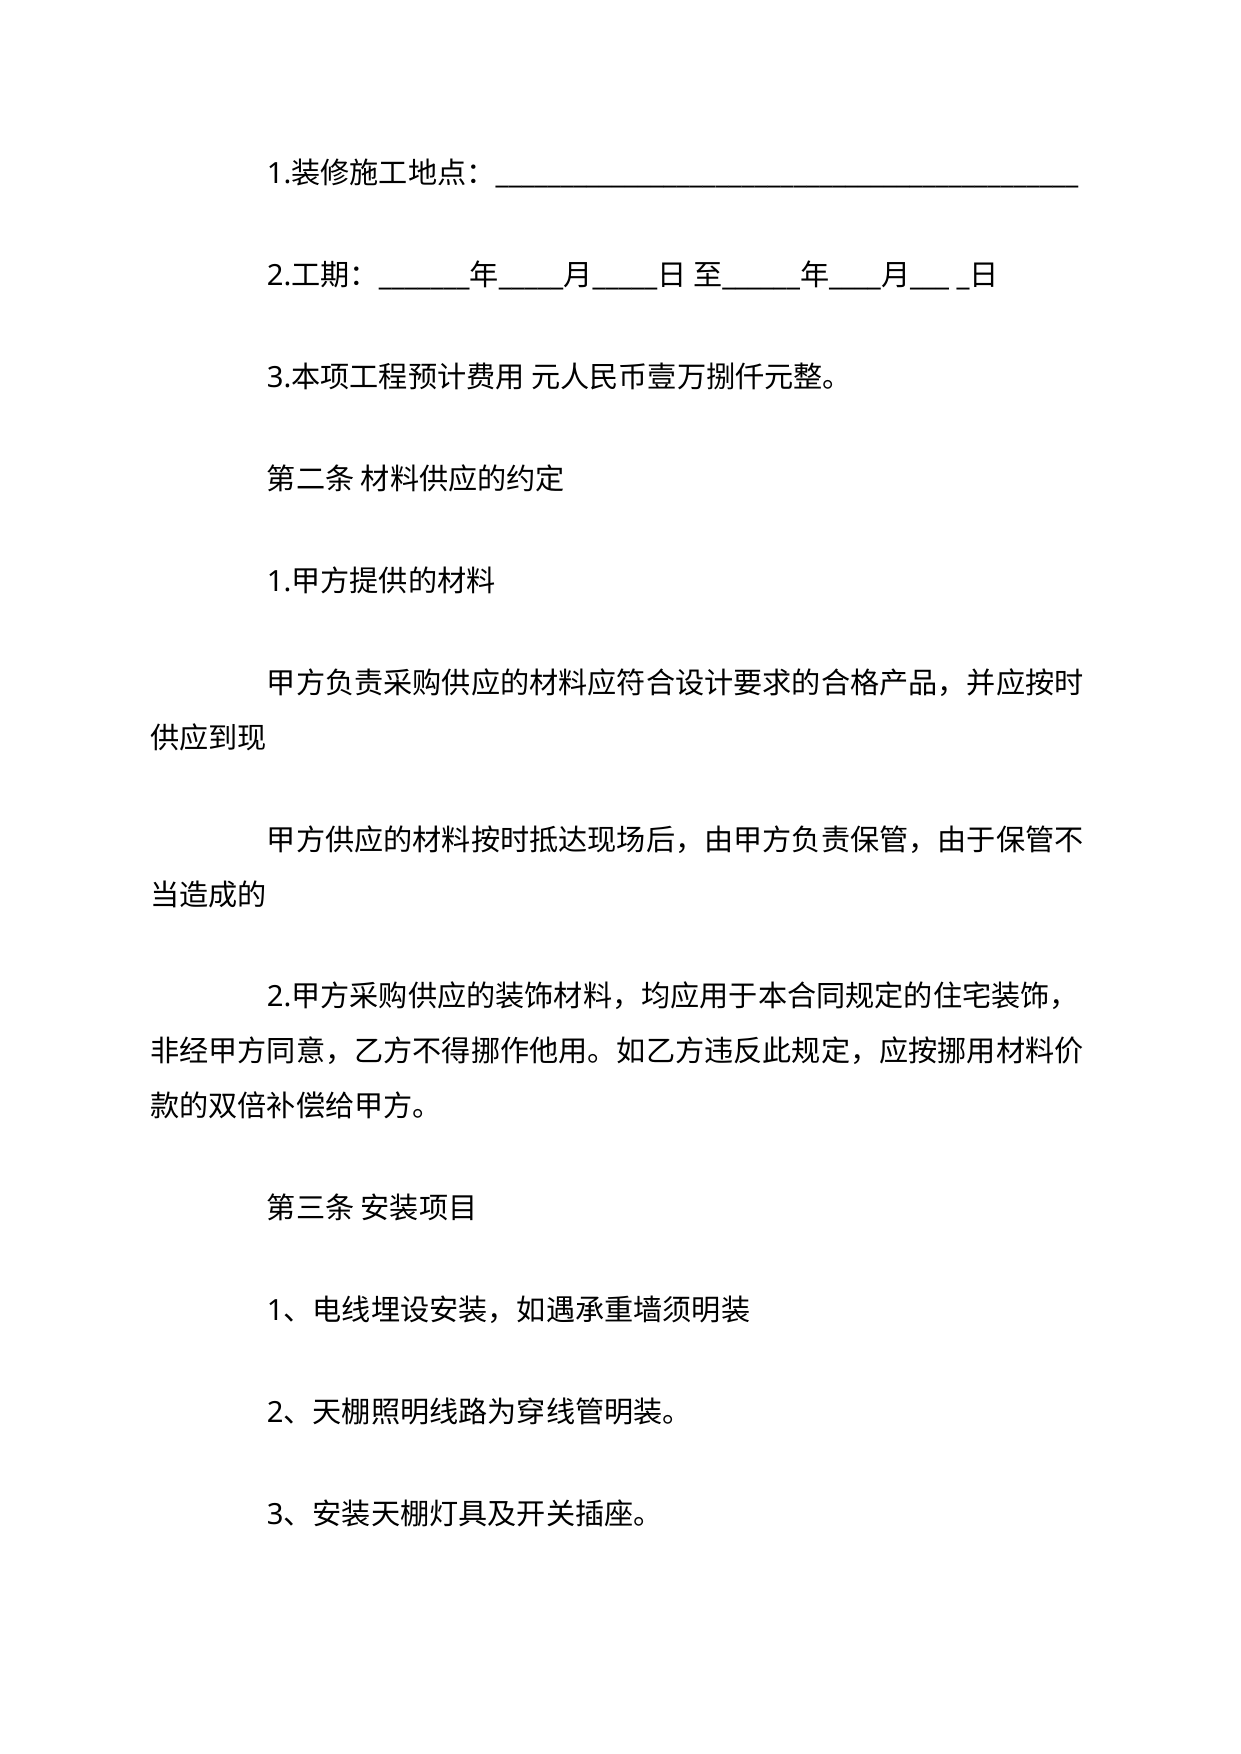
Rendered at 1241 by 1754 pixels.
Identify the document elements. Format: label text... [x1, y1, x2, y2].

text 2.工期：_______年_____月_____日 至______年____月___ _日 [150, 252, 1090, 294]
text 2.甲方采购供应的装饰材料，均应用于本合同规定的住宅装饰，非经甲方同意，乙方不得挪作他用。如乙方违反此规定，应按挪用材料价款的双倍补偿给甲方。 [150, 973, 1090, 1125]
text 甲方负责采购供应的材料应符合设计要求的合格产品，并应按时供应到现 [150, 660, 1090, 757]
text 第二条 材料供应的约定 [150, 456, 1090, 498]
text 3、安装天棚灯具及开关插座。 [150, 1490, 1090, 1533]
text 甲方供应的材料按时抵达现场后，由甲方负责保管，由于保管不当造成的 [150, 816, 1090, 913]
text 2、天棚照明线路为穿线管明装。 [150, 1388, 1090, 1431]
text 3.本项工程预计费用 元人民币壹万捌仟元整。 [150, 354, 1090, 396]
text 1.装修施工地点：_____________________________________________ [150, 150, 1090, 192]
text 第三条 安装项目 [150, 1185, 1090, 1227]
text 1、电线埋设安装，如遇承重墙须明装 [150, 1286, 1090, 1329]
text 1.甲方提供的材料 [150, 558, 1090, 600]
